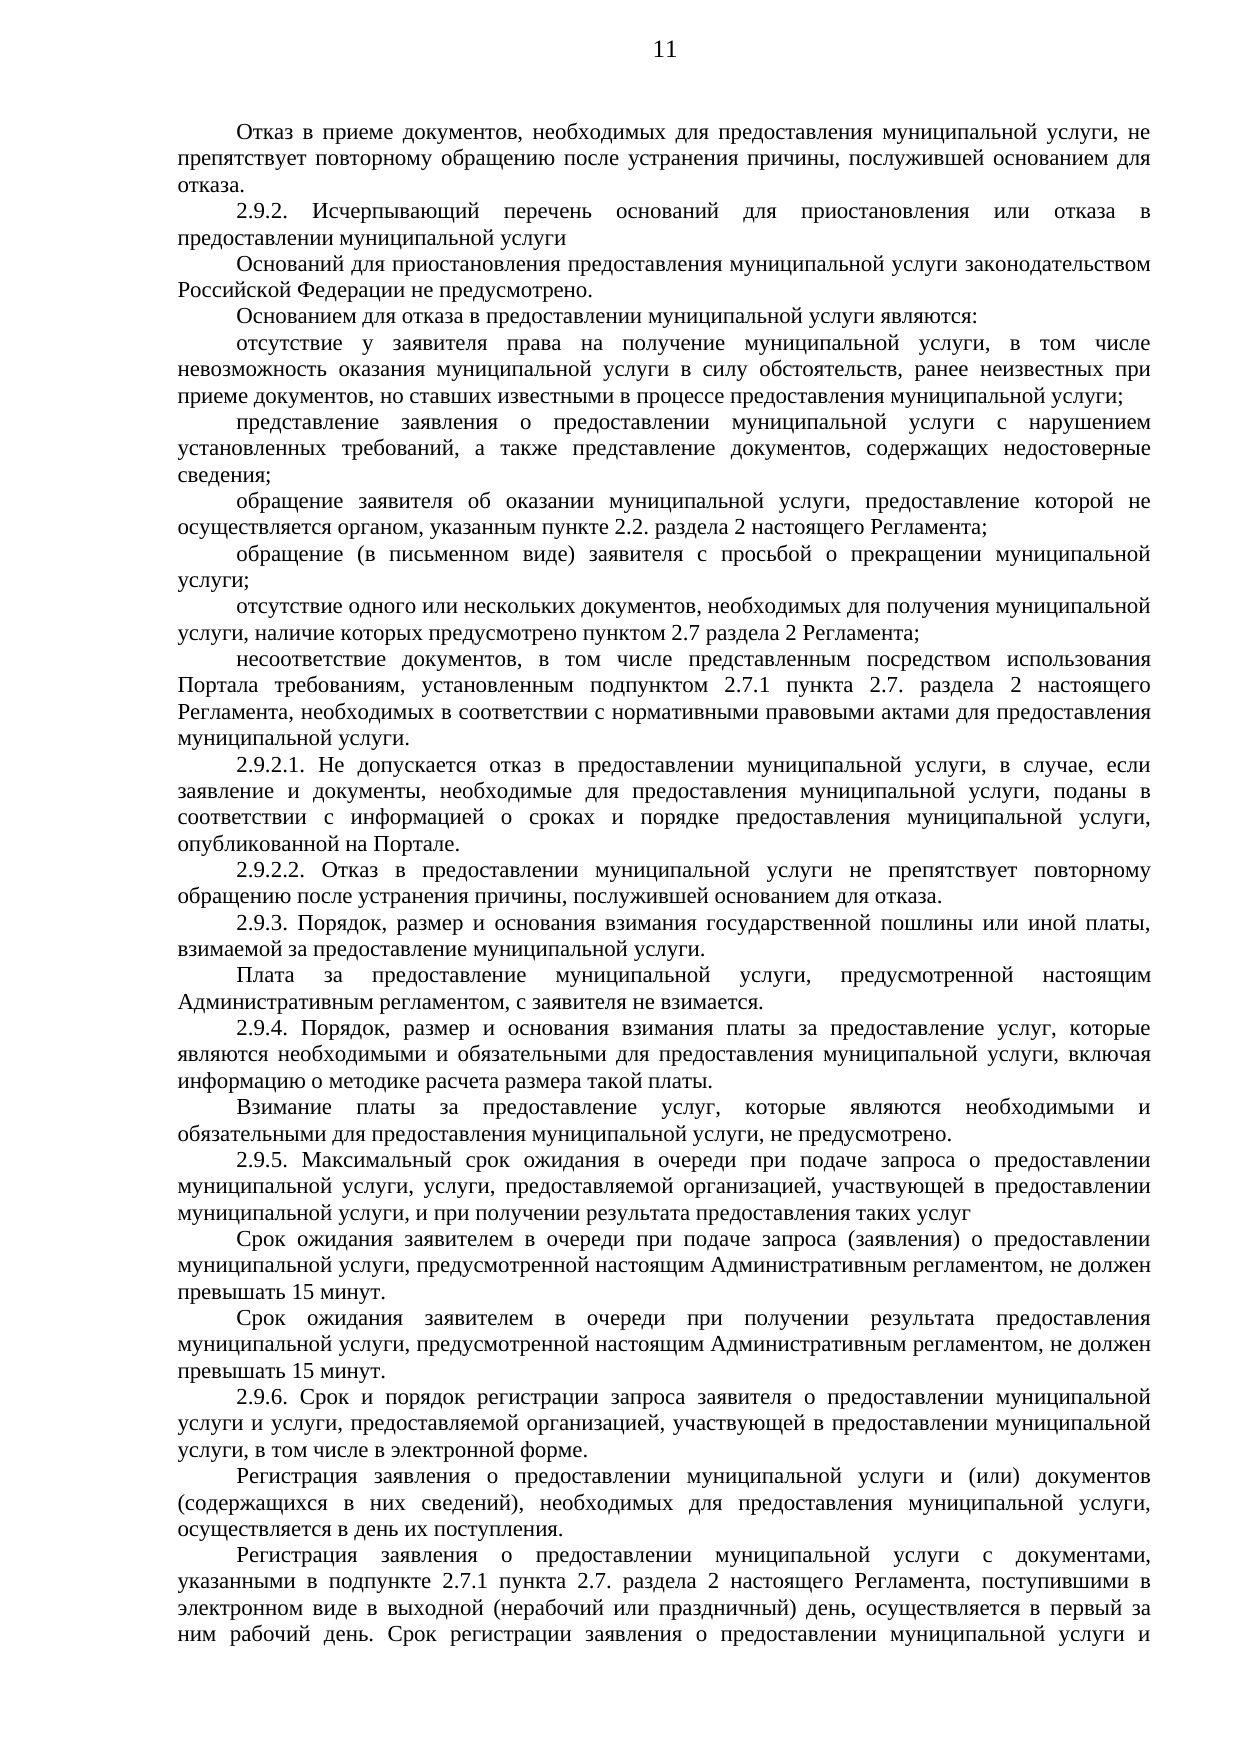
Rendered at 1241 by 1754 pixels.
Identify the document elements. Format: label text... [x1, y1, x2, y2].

text несоответствие документов, в том числе представленным посредством использования Портала требованиям, установленным подпунктом 2.7.1 пункта 2.7. раздела 2 настоящего Регламента, необходимых в соответствии с нормативными правовыми актами для предоставления муниципальной услуги. [177, 645, 1152, 751]
text Срок ожидания заявителем в очереди при подаче запроса (заявления) о предоставлении муниципальной услуги, предусмотренной настоящим Административным регламентом, не должен превышать 15 минут. [177, 1225, 1152, 1304]
text отсутствие одного или нескольких документов, необходимых для получения муниципальной услуги, наличие которых предусмотрено пунктом 2.7 раздела 2 Регламента; [177, 592, 1152, 645]
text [177, 1541, 1152, 1647]
text Срок ожидания заявителем в очереди при получении результата предоставления муниципальной услуги, предусмотренной настоящим Административным регламентом, не должен превышать 15 минут. [177, 1304, 1152, 1383]
text Плата за предоставление муниципальной услуги, предусмотренной настоящим Административным регламентом, с заявителя не взимается. [177, 961, 1152, 1014]
text 2.9.6. Срок и порядок регистрации запроса заявителя о предоставлении муниципальной услуги и услуги, предоставляемой организацией, участвующей в предоставлении муниципальной услуги, в том числе в электронной форме. [177, 1383, 1152, 1462]
text 2.9.2. Исчерпывающий перечень оснований для приостановления или отказа в предоставлении муниципальной услуги [177, 197, 1152, 250]
text Отказ в приеме документов, необходимых для предоставления муниципальной услуги, не препятствует повторному обращению после устранения причины, послужившей основанием для отказа. [177, 118, 1152, 197]
text Взимание платы за предоставление услуг, которые являются необходимыми и обязательными для предоставления муниципальной услуги, не предусмотрено. [177, 1093, 1152, 1146]
text обращение (в письменном виде) заявителя с просьбой о прекращении муниципальной услуги; [177, 540, 1152, 592]
text Регистрация заявления о предоставлении муниципальной услуги и (или) документов (содержащихся в них сведений), необходимых для предоставления муниципальной услуги, осуществляется в день их поступления. [177, 1462, 1152, 1541]
text Оснований для приостановления предоставления муниципальной услуги законодательством Российской Федерации не предусмотрено. [177, 250, 1152, 303]
text представление заявления о предоставлении муниципальной услуги с нарушением установленных требований, а также представление документов, содержащих недостоверные сведения; [177, 408, 1152, 487]
text Основанием для отказа в предоставлении муниципальной услуги являются: [177, 303, 1152, 329]
text 2.9.3. Порядок, размер и основания взимания государственной пошлины или иной платы, взимаемой за предоставление муниципальной услуги. [177, 909, 1152, 961]
text обращение заявителя об оказании муниципальной услуги, предоставление которой не осуществляется органом, указанным пункте 2.2. раздела 2 настоящего Регламента; [177, 487, 1152, 540]
text 2.9.4. Порядок, размер и основания взимания платы за предоставление услуг, которые являются необходимыми и обязательными для предоставления муниципальной услуги, включая информацию о методике расчета размера такой платы. [177, 1014, 1152, 1093]
text 2.9.5. Максимальный срок ожидания в очереди при подаче запроса о предоставлении муниципальной услуги, услуги, предоставляемой организацией, участвующей в предоставлении муниципальной услуги, и при получении результата предоставления таких услуг [177, 1146, 1152, 1225]
text 2.9.2.1. Не допускается отказ в предоставлении муниципальной услуги, в случае, если заявление и документы, необходимые для предоставления муниципальной услуги, поданы в соответствии с информацией о сроках и порядке предоставления муниципальной услуги, опубликованной на Портале. [177, 751, 1152, 856]
text отсутствие у заявителя права на получение муниципальной услуги, в том числе невозможность оказания муниципальной услуги в силу обстоятельств, ранее неизвестных при приеме документов, но ставших известными в процессе предоставления муниципальной услуги; [177, 329, 1152, 408]
text 2.9.2.2. Отказ в предоставлении муниципальной услуги не препятствует повторному обращению после устранения причины, послужившей основанием для отказа. [177, 856, 1152, 909]
